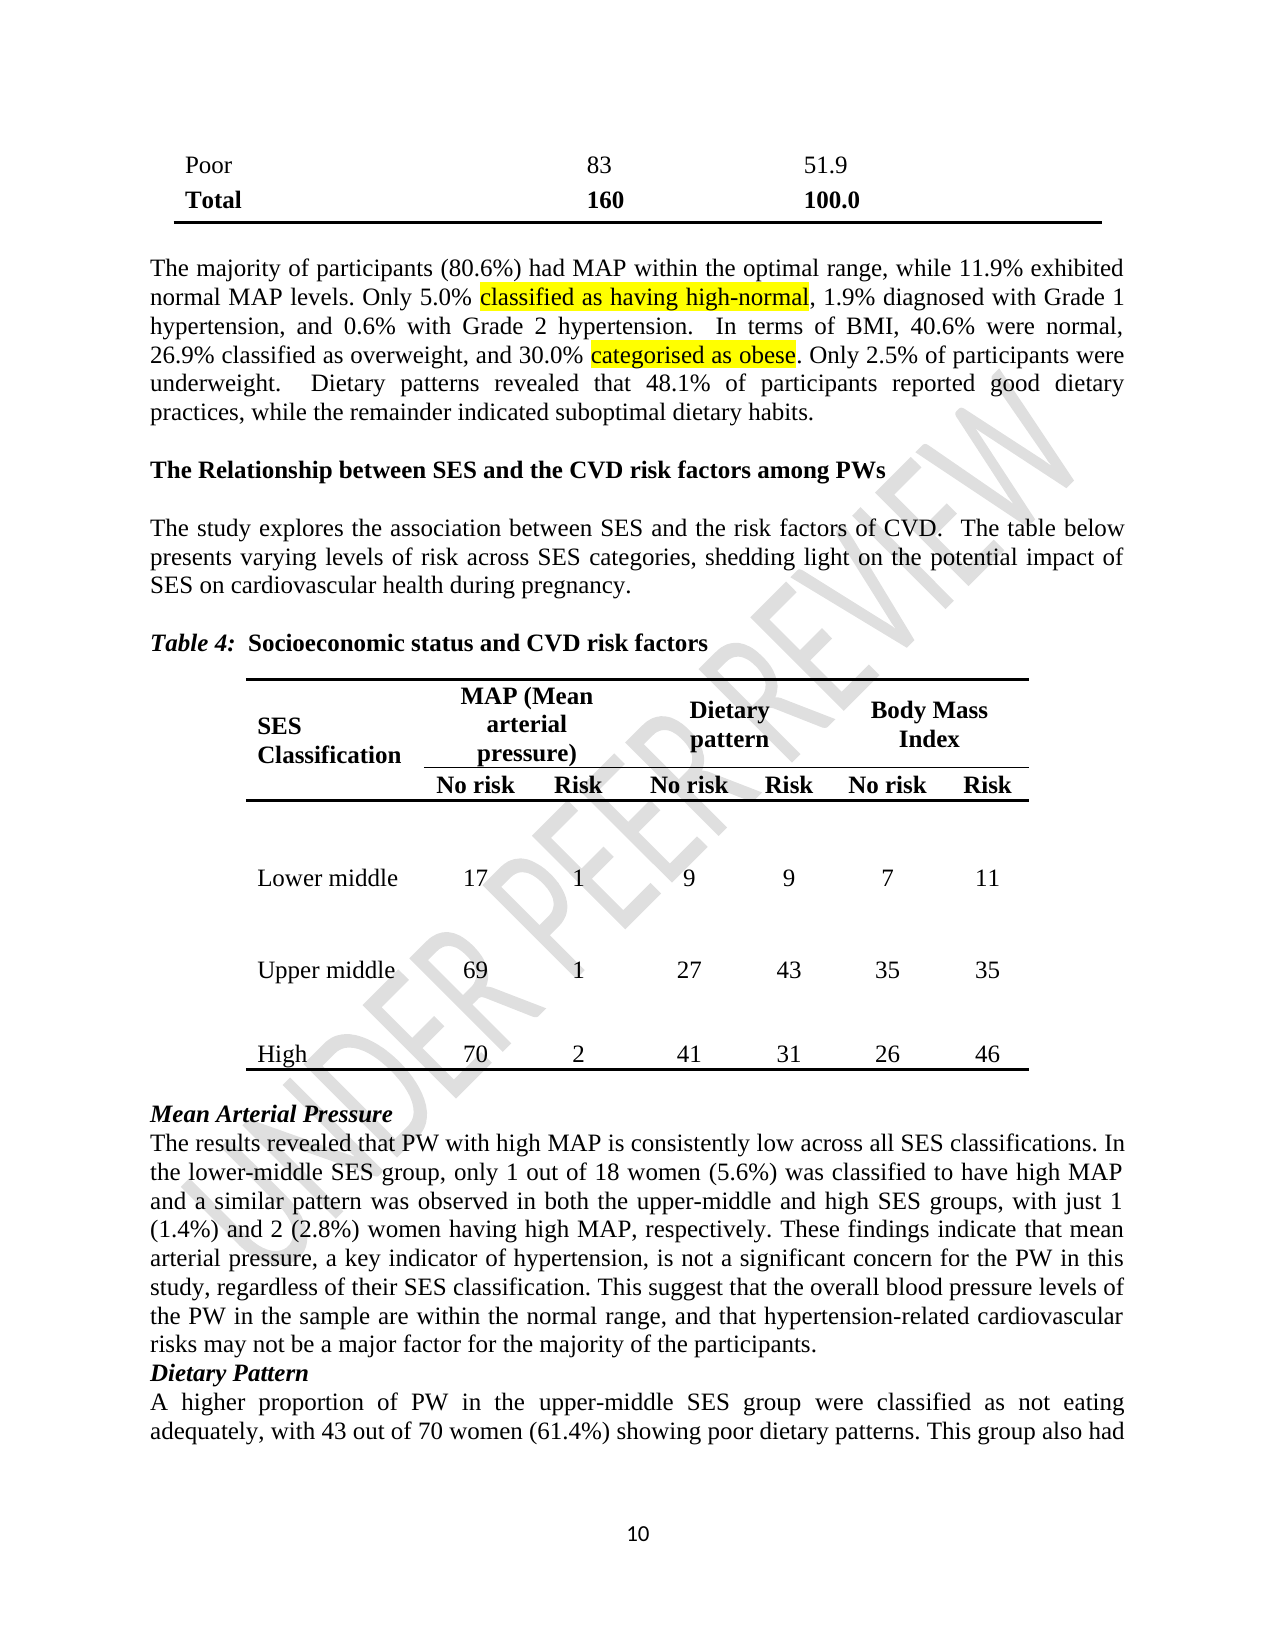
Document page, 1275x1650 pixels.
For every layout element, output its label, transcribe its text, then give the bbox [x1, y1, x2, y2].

table_cell 46 [945, 984, 1029, 1068]
text Dietary Pattern [150, 1358, 1125, 1387]
table_cell No risk [630, 768, 748, 799]
table_cell 9 [749, 802, 829, 892]
text The results revealed that PW with high MAP is consistently low across all SES classifications. In the lower-middle SES group, only 1 out of 18 women (5.6%) was classified to have high MAP and a similar pattern was observed in both the upper-middle and high SES groups, with just 1 (1.4%) and 2 (2.8%) women having high MAP, respectively. These findings indicate that mean arterial pressure, a key indicator of hypertension, is not a significant concern for the PW in this study, regardless of their SES classification. This suggest that the overall blood pressure levels of the PW in the sample are within the normal range, and that hypertension-related cardiovascular risks may not be a major factor for the majority of the participants. [150, 1128, 1125, 1358]
table_header MAP (Mean arterial pressure) [424, 681, 629, 767]
table_cell 35 [945, 892, 1029, 983]
table_header SES Classification [246, 681, 424, 799]
table_cell 26 [829, 984, 945, 1068]
table_cell 31 [749, 984, 829, 1068]
table_header Dietary pattern [630, 681, 829, 767]
table_cell 27 [630, 892, 748, 983]
table_cell 160 [575, 186, 792, 221]
table_cell High [246, 984, 424, 1068]
table_cell 1 [527, 892, 629, 983]
table_cell 69 [424, 892, 527, 983]
text The study explores the association between SES and the risk factors of CVD. The table below presents varying levels of risk across SES categories, shedding light on the potential impact of SES on cardiovascular health during pregnancy. [150, 513, 1125, 599]
table_cell No risk [829, 768, 945, 799]
table_cell 1 [527, 802, 629, 892]
table_cell Poor [174, 150, 575, 186]
table_cell 41 [630, 984, 748, 1068]
text The majority of participants (80.6%) had MAP within the optimal range, while 11.9% exhibited normal MAP levels. Only 5.0% classified as having high-normal, 1.9% diagnosed with Grade 1 hypertension, and 0.6% with Grade 2 hypertension. In terms of BMI, 40.6% were normal, 26.9% classified as overweight, and 30.0% categorised as obese. Only 2.5% of participants were underweight. Dietary patterns revealed that 48.1% of participants reported good dietary practices, while the remainder indicated suboptimal dietary habits. [150, 253, 1125, 426]
table_cell Risk [749, 768, 829, 799]
table_cell 2 [527, 984, 629, 1068]
table_cell 35 [829, 892, 945, 983]
table_cell 100.0 [792, 186, 1102, 221]
table_cell 83 [575, 150, 792, 186]
table_cell 43 [749, 892, 829, 983]
text The Relationship between SES and the CVD risk factors among PWs [150, 455, 1125, 484]
table_cell 17 [424, 802, 527, 892]
table_cell Lower middle [246, 802, 424, 892]
table_cell Total [174, 186, 575, 221]
table_cell No risk [424, 768, 527, 799]
table_cell 70 [424, 984, 527, 1068]
table_cell 7 [829, 802, 945, 892]
table_cell Risk [945, 768, 1029, 799]
table_header Body Mass Index [829, 681, 1029, 767]
table_cell 11 [945, 802, 1029, 892]
text Table 4: Socioeconomic status and CVD risk factors [150, 628, 1125, 657]
table_cell Risk [527, 768, 629, 799]
table_cell 9 [630, 802, 748, 892]
table_cell Upper middle [246, 892, 424, 983]
text Mean Arterial Pressure [150, 1099, 1125, 1128]
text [150, 1387, 1125, 1444]
table_cell 51.9 [792, 150, 1102, 186]
